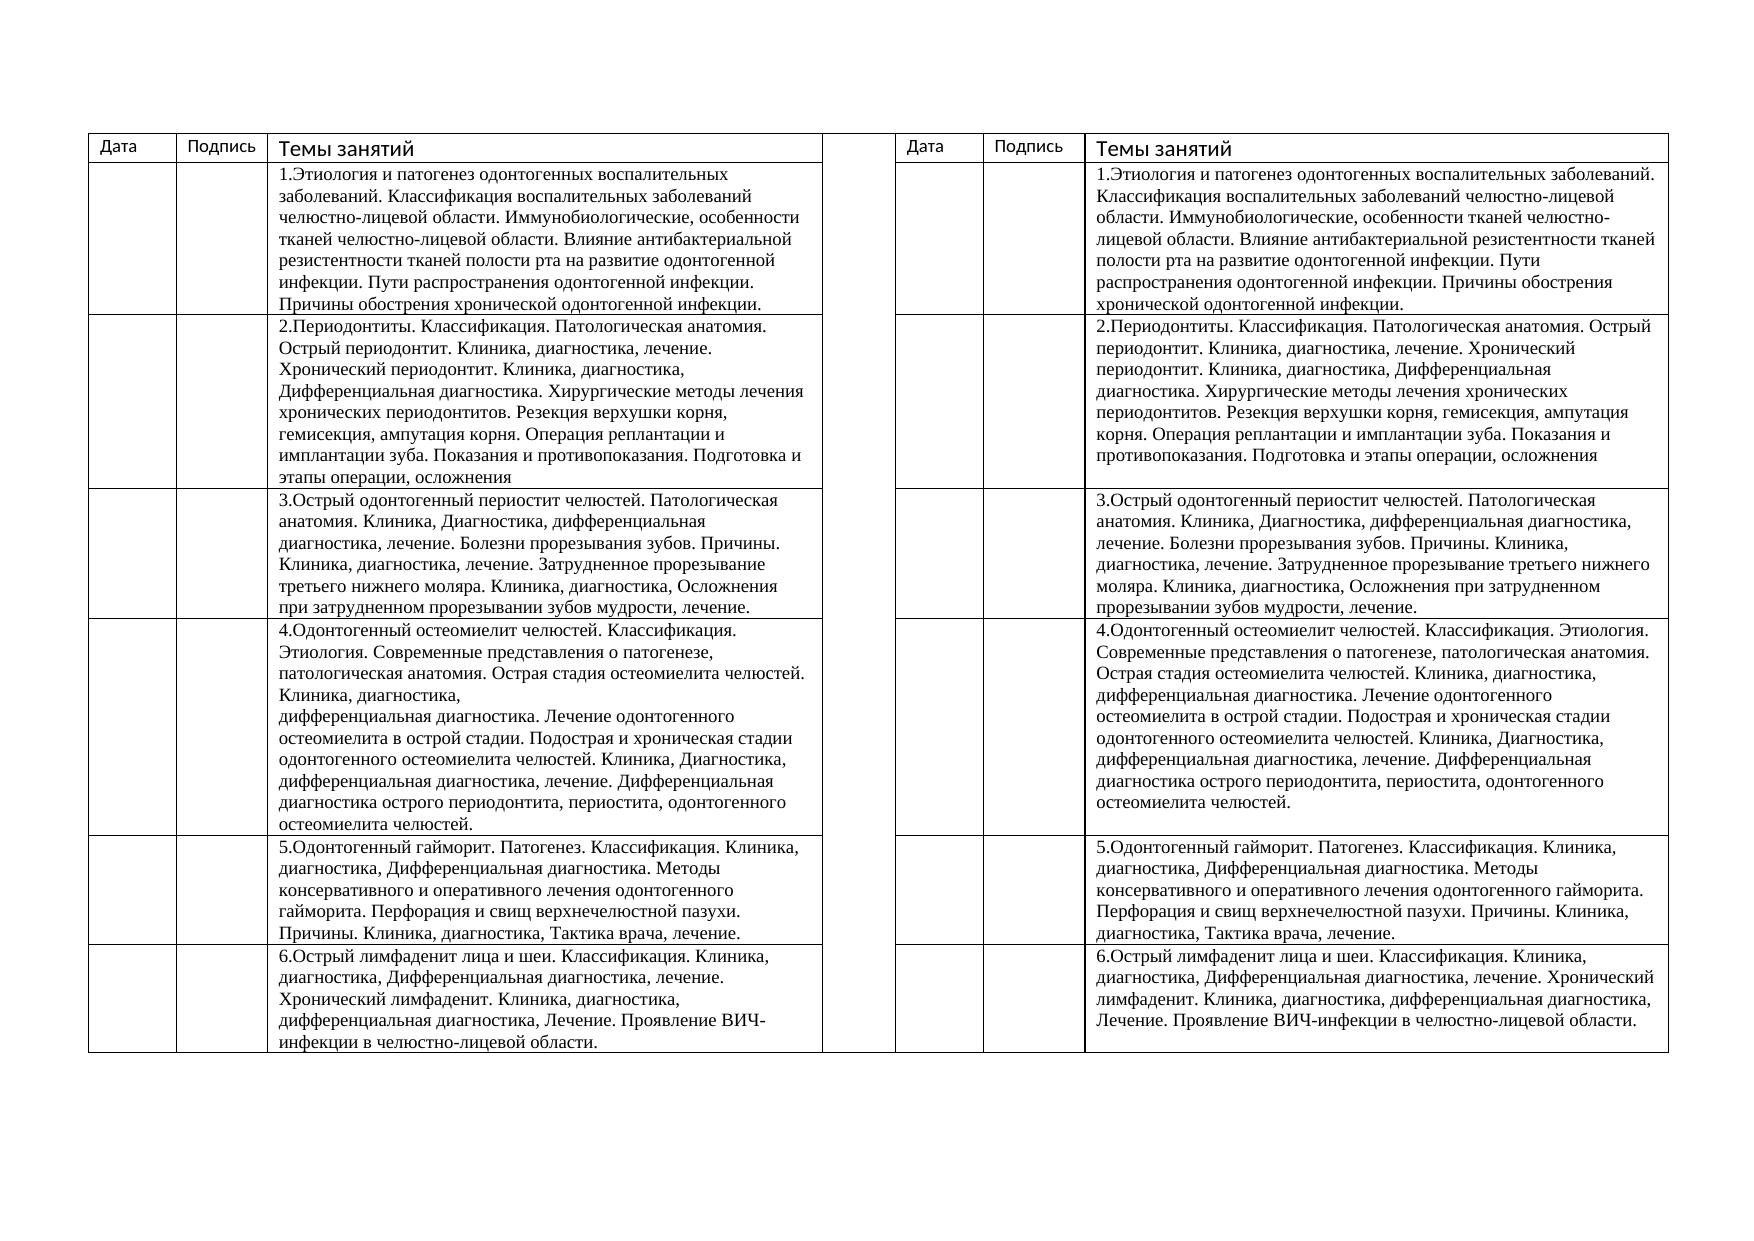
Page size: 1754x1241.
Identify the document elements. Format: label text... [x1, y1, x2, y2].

table_cell [896, 619, 983, 834]
table_cell [896, 945, 983, 1052]
table_header Темы занятий [1086, 134, 1668, 162]
table_header Подпись [177, 134, 267, 162]
table_cell 1.Этиология и патогенез одонтогенных воспалительных заболеваний. Классификация воспалительных заболеваний челюстно-лицевой области. Иммунобиологические, особенности тканей челюстно-лицевой области. Влияние антибактериальной резистентности тканей полости рта на развитие одонтогенной инфекции. Пути распространения одонтогенной инфекции. Причины обострения хронической одонтогенной инфекции. [1086, 163, 1668, 314]
table_cell [984, 315, 1084, 487]
table_header Дата [89, 134, 176, 162]
table_header Темы занятий [268, 134, 822, 162]
table_cell [89, 315, 176, 487]
table_cell [984, 163, 1084, 314]
table_cell [984, 945, 1084, 1052]
table_header Подпись [984, 134, 1084, 162]
table_cell [896, 489, 983, 618]
table_cell [896, 315, 983, 487]
table_cell [984, 619, 1084, 834]
table_cell [984, 489, 1084, 618]
table_cell 6.Острый лимфаденит лица и шеи. Классификация. Клиника, диагностика, Дифференциальная диагностика, лечение. Хронический лимфаденит. Клиника, диагностика, дифференциальная диагностика, Лечение. Проявление ВИЧ-инфекции в челюстно-лицевой области. [1086, 945, 1668, 1052]
table_cell [177, 489, 267, 618]
table_cell 5.Одонтогенный гайморит. Патогенез. Классификация. Клиника, диагностика, Дифференциальная диагностика. Методы консервативного и оперативного лечения одонтогенного гайморита. Перфорация и свищ верхнечелюстной пазухи. Причины. Клиника, диагностика, Тактика врача, лечение. [268, 836, 822, 943]
table_cell 4.Одонтогенный остеомиелит челюстей. Классификация. Этиология. Современные представления о патогенезе, патологическая анатомия. Острая стадия остеомиелита челюстей. Клиника, диагностика, дифференциальная диагностика. Лечение одонтогенного остеомиелита в острой стадии. Подострая и хроническая стадии одонтогенного остеомиелита челюстей. Клиника, Диагностика, дифференциальная диагностика, лечение. Дифференциальная диагностика острого периодонтита, периостита, одонтогенного остеомиелита челюстей. [1086, 619, 1668, 834]
table_cell [89, 489, 176, 618]
table_cell [177, 945, 267, 1052]
table_cell 3.Острый одонтогенный периостит челюстей. Патологическая анатомия. Клиника, Диагностика, дифференциальная диагностика, лечение. Болезни прорезывания зубов. Причины. Клиника, диагностика, лечение. Затрудненное прорезывание третьего нижнего моляра. Клиника, диагностика, Осложнения при затрудненном прорезывании зубов мудрости, лечение. [1086, 489, 1668, 618]
table_cell [177, 836, 267, 943]
table_cell [89, 619, 176, 834]
table_cell 4.Одонтогенный остеомиелит челюстей. Классификация. Этиология. Современные представления о патогенезе, патологическая анатомия. Острая стадия остеомиелита челюстей. Клиника, диагностика, дифференциальная диагностика. Лечение одонтогенного остеомиелита в острой стадии. Подострая и хроническая стадии одонтогенного остеомиелита челюстей. Клиника, Диагностика, дифференциальная диагностика, лечение. Дифференциальная диагностика острого периодонтита, периостита, одонтогенного остеомиелита челюстей. [268, 619, 822, 834]
table_cell 3.Острый одонтогенный периостит челюстей. Патологическая анатомия. Клиника, Диагностика, дифференциальная диагностика, лечение. Болезни прорезывания зубов. Причины. Клиника, диагностика, лечение. Затрудненное прорезывание третьего нижнего моляра. Клиника, диагностика, Осложнения при затрудненном прорезывании зубов мудрости, лечение. [268, 489, 822, 618]
table_cell [89, 163, 176, 314]
table_cell [177, 163, 267, 314]
table_cell [984, 836, 1084, 943]
table_cell 5.Одонтогенный гайморит. Патогенез. Классификация. Клиника, диагностика, Дифференциальная диагностика. Методы консервативного и оперативного лечения одонтогенного гайморита. Перфорация и свищ верхнечелюстной пазухи. Причины. Клиника, диагностика, Тактика врача, лечение. [1086, 836, 1668, 943]
table_cell [177, 619, 267, 834]
table_cell 6.Острый лимфаденит лица и шеи. Классификация. Клиника, диагностика, Дифференциальная диагностика, лечение. Хронический лимфаденит. Клиника, диагностика, дифференциальная диагностика, Лечение. Проявление ВИЧ-инфекции в челюстно-лицевой области. [268, 945, 822, 1052]
table_cell 1.Этиология и патогенез одонтогенных воспалительных заболеваний. Классификация воспалительных заболеваний челюстно-лицевой области. Иммунобиологические, особенности тканей челюстно-лицевой области. Влияние антибактериальной резистентности тканей полости рта на развитие одонтогенной инфекции. Пути распространения одонтогенной инфекции. Причины обострения хронической одонтогенной инфекции. [268, 163, 822, 314]
table_header [823, 134, 895, 1052]
table_cell [89, 836, 176, 943]
table_cell 2.Периодонтиты. Классификация. Патологическая анатомия. Острый периодонтит. Клиника, диагностика, лечение. Хронический периодонтит. Клиника, диагностика, Дифференциальная диагностика. Хирургические методы лечения хронических периодонтитов. Резекция верхушки корня, гемисекция, ампутация корня. Операция реплантации и имплантации зуба. Показания и противопоказания. Подготовка и этапы операции, осложнения [268, 315, 822, 487]
table_cell [896, 836, 983, 943]
table_cell 2.Периодонтиты. Классификация. Патологическая анатомия. Острый периодонтит. Клиника, диагностика, лечение. Хронический периодонтит. Клиника, диагностика, Дифференциальная диагностика. Хирургические методы лечения хронических периодонтитов. Резекция верхушки корня, гемисекция, ампутация корня. Операция реплантации и имплантации зуба. Показания и противопоказания. Подготовка и этапы операции, осложнения [1086, 315, 1668, 487]
table_header Дата [896, 134, 983, 162]
table_cell [89, 945, 176, 1052]
table_cell [896, 163, 983, 314]
table_cell [177, 315, 267, 487]
